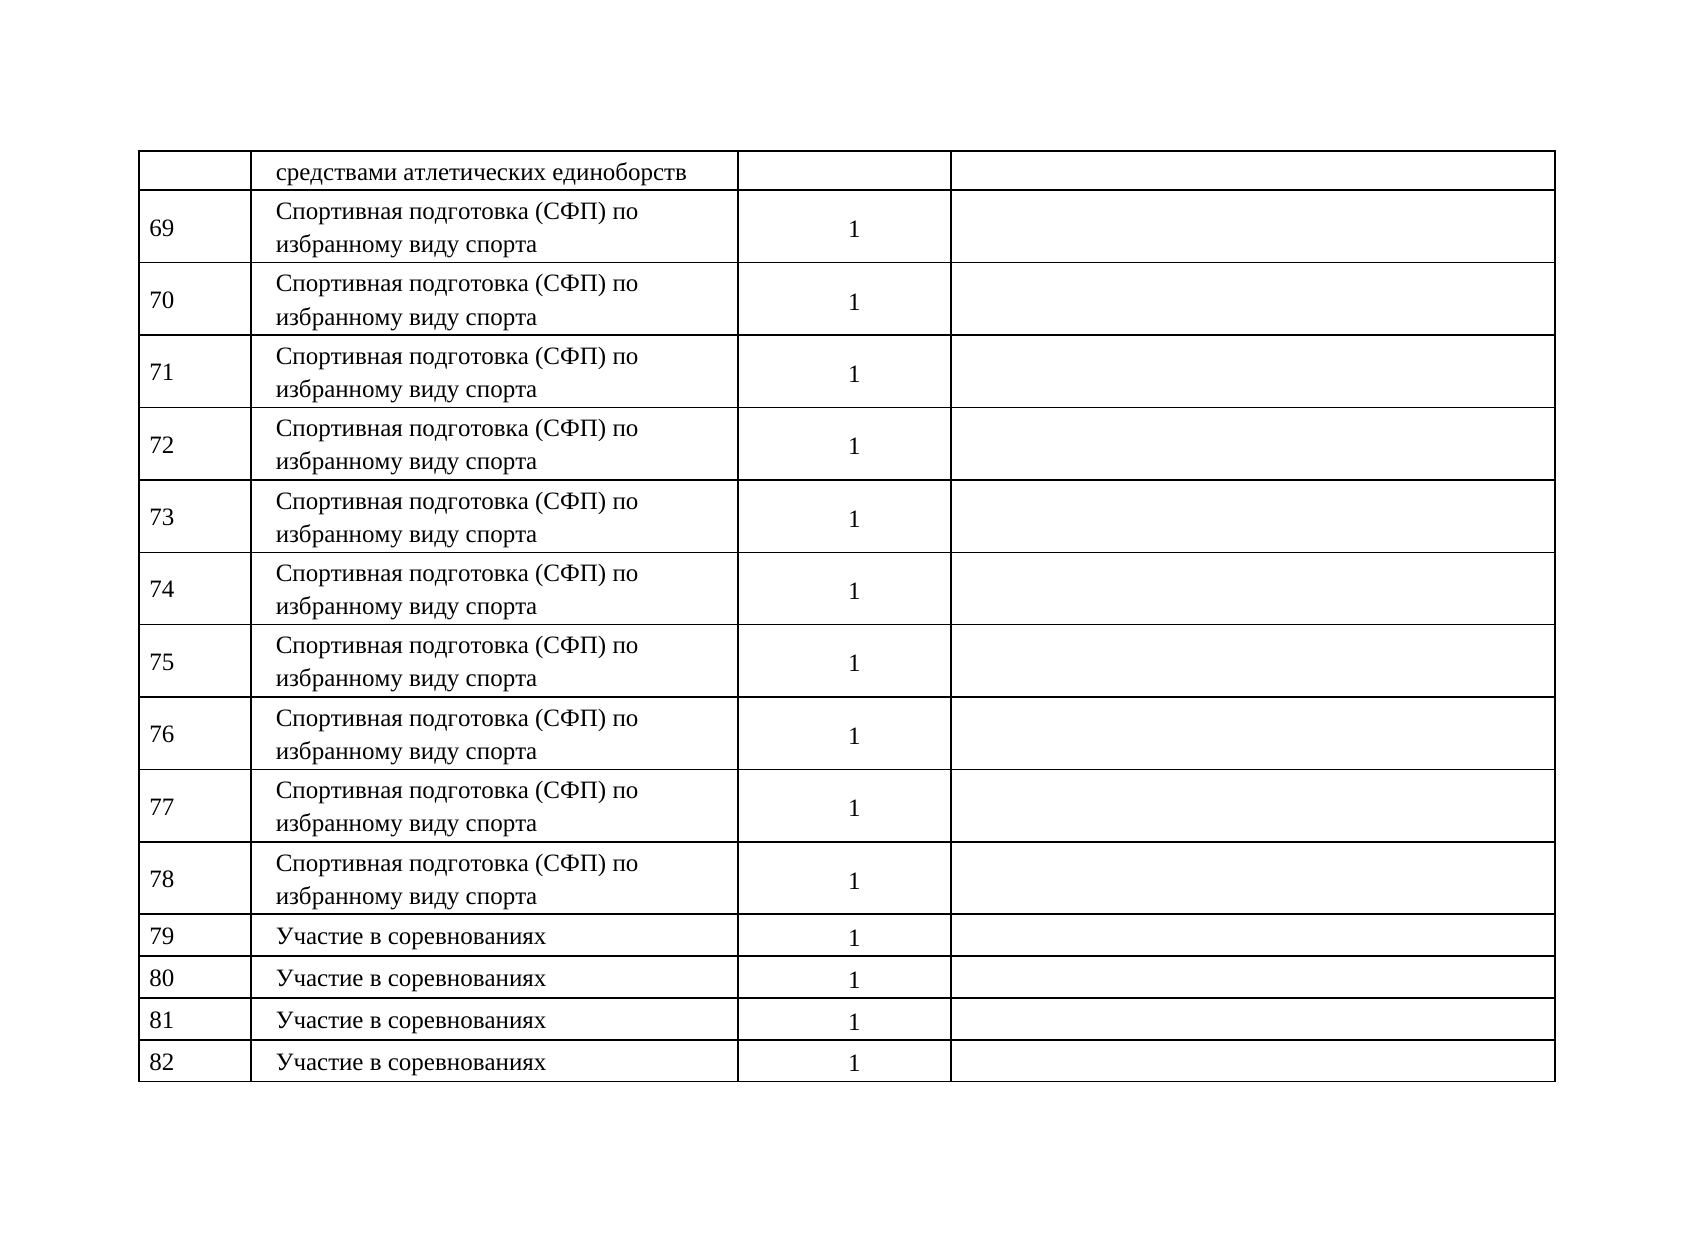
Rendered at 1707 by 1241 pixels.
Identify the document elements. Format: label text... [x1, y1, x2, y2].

table_cell Спортивная подготовка (СФП) по избранному виду спорта [252, 843, 737, 913]
table_cell 79 [140, 915, 250, 955]
table_cell [952, 336, 1554, 407]
table_cell 76 [140, 698, 250, 768]
table_cell [952, 843, 1554, 913]
table_cell 1 [739, 698, 950, 768]
table_cell 1 [739, 843, 950, 913]
table_cell Спортивная подготовка (СФП) по избранному виду спорта [252, 770, 737, 841]
table_cell Спортивная подготовка (СФП) по избранному виду спорта [252, 625, 737, 696]
table_cell 70 [140, 263, 250, 334]
table_cell 1 [739, 553, 950, 624]
table_cell 1 [739, 915, 950, 955]
table_cell 1 [739, 770, 950, 841]
table_cell 74 [140, 553, 250, 624]
table_cell [952, 999, 1554, 1039]
table_cell Участие в соревнованиях [252, 999, 737, 1039]
table_cell 81 [140, 999, 250, 1039]
table_cell [952, 957, 1554, 997]
table_cell Спортивная подготовка (СФП) по избранному виду спорта [252, 553, 737, 624]
table_cell Участие в соревнованиях [252, 915, 737, 955]
table_cell 80 [140, 957, 250, 997]
table_cell [952, 481, 1554, 551]
table_cell [952, 698, 1554, 768]
table_cell [952, 915, 1554, 955]
table_cell 1 [739, 263, 950, 334]
table_cell 72 [140, 408, 250, 479]
table_cell 1 [739, 481, 950, 551]
table_cell 1 [739, 408, 950, 479]
table_cell 1 [739, 336, 950, 407]
table_cell Участие в соревнованиях [252, 1041, 737, 1081]
table_cell [952, 191, 1554, 262]
table_cell 82 [140, 1041, 250, 1081]
table_cell Спортивная подготовка (СФП) по избранному виду спорта [252, 698, 737, 768]
table_cell [952, 263, 1554, 334]
table_cell Спортивная подготовка (СФП) по избранному виду спорта [252, 191, 737, 262]
table_cell 1 [739, 999, 950, 1039]
table_cell 75 [140, 625, 250, 696]
table_cell 71 [140, 336, 250, 407]
table_cell 77 [140, 770, 250, 841]
table_cell [952, 553, 1554, 624]
table_cell Спортивная подготовка (СФП) по избранному виду спорта [252, 263, 737, 334]
table_cell [952, 152, 1554, 189]
table_cell [952, 1041, 1554, 1081]
table_cell Участие в соревнованиях [252, 957, 737, 997]
table_cell 1 [739, 191, 950, 262]
table_cell 73 [140, 481, 250, 551]
table_cell Спортивная подготовка (СФП) по избранному виду спорта [252, 336, 737, 407]
table_cell [952, 408, 1554, 479]
table_cell [952, 770, 1554, 841]
table_cell 1 [739, 152, 950, 189]
table_cell 68 [140, 152, 250, 189]
table_cell 1 [739, 625, 950, 696]
table_cell Спортивная подготовка (СФП) по избранному виду спорта [252, 408, 737, 479]
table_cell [252, 152, 737, 189]
table_cell 78 [140, 843, 250, 913]
table_cell [952, 625, 1554, 696]
table_cell 69 [140, 191, 250, 262]
table_cell Спортивная подготовка (СФП) по избранному виду спорта [252, 481, 737, 551]
table_cell 1 [739, 1041, 950, 1081]
table_cell 1 [739, 957, 950, 997]
